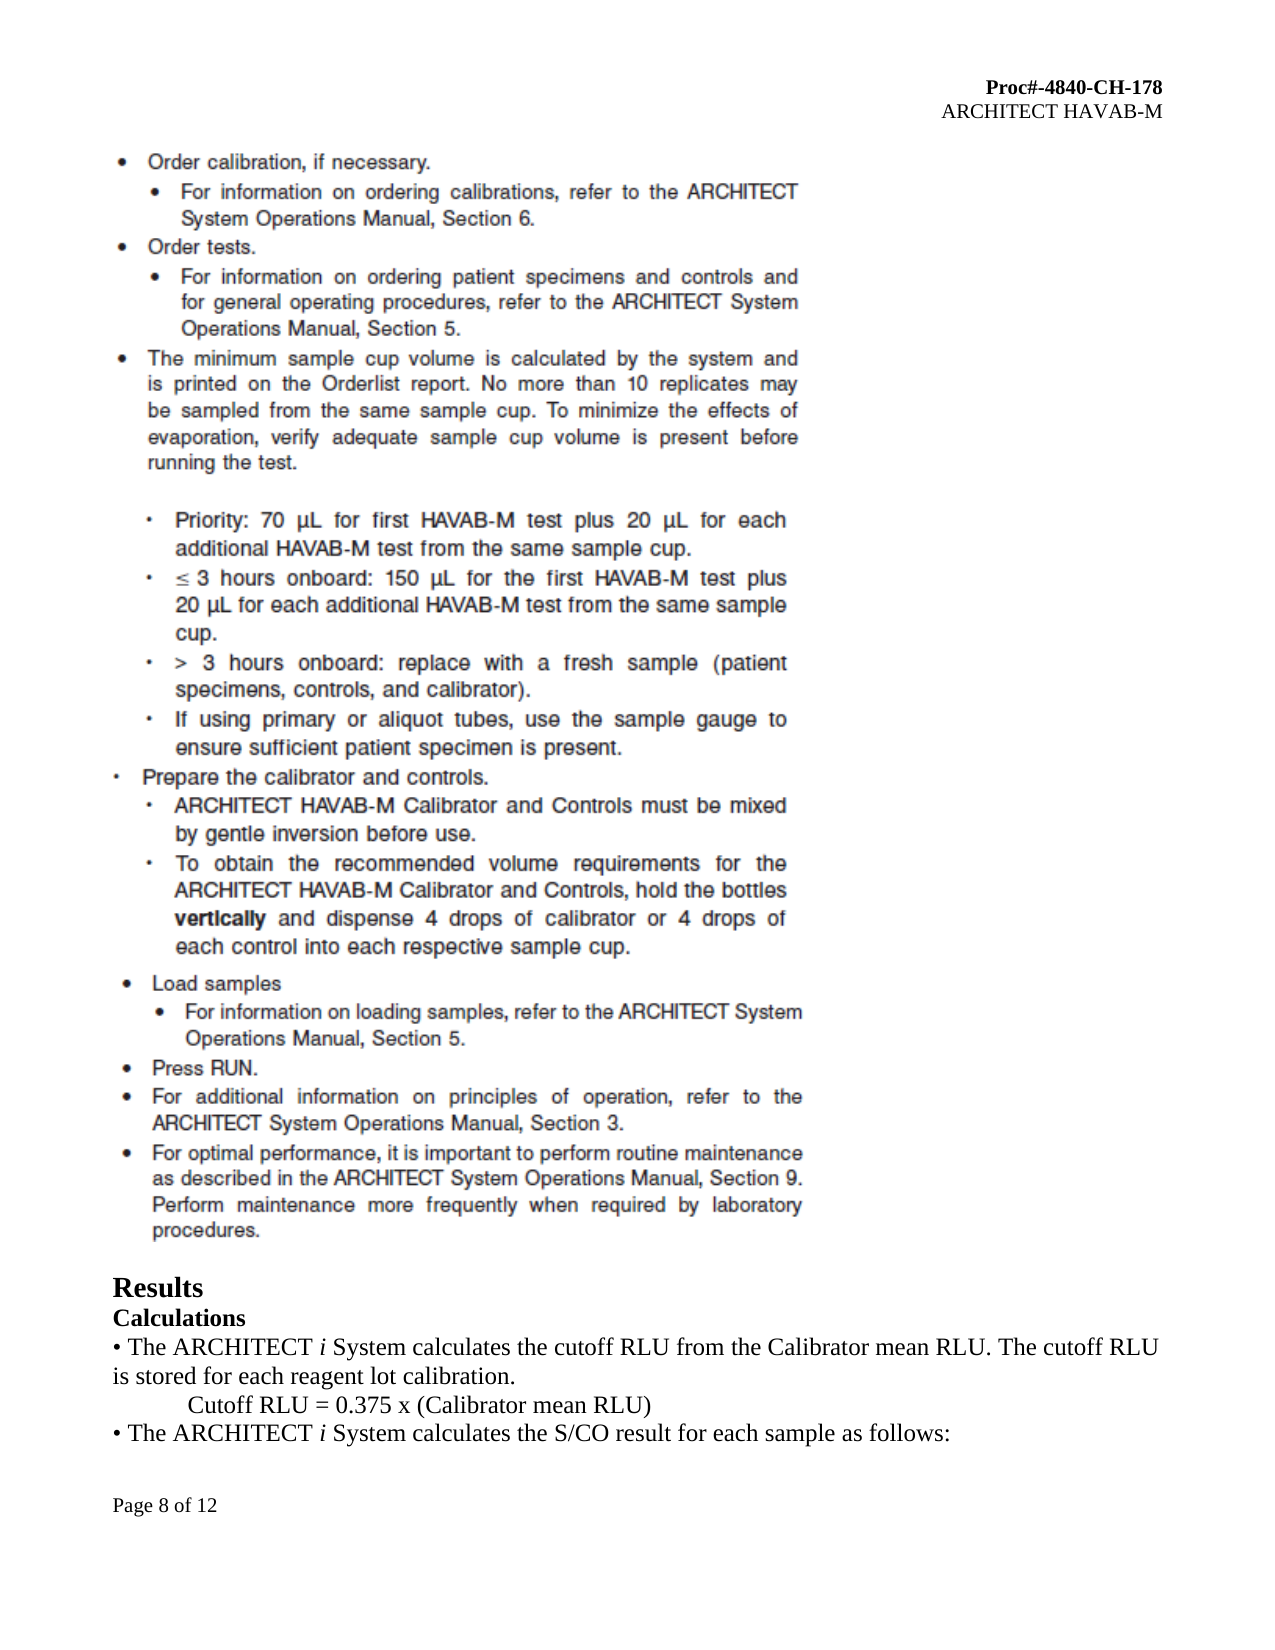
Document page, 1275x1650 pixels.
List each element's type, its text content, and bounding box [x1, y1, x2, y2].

picture [112, 150, 811, 479]
text Results [112, 1270, 1162, 1303]
text Calculations [112, 1303, 1162, 1332]
picture [112, 506, 811, 1242]
text • The ARCHITECT i System calculates the S/CO result for each sample as follows: [112, 1418, 1162, 1447]
text • The ARCHITECT i System calculates the cutoff RLU from the Calibrator mean RLU. The cutoff RLU is stored for each reagent lot calibration. [112, 1332, 1162, 1390]
text Cutoff RLU = 0.375 x (Calibrator mean RLU) [112, 1390, 1162, 1418]
